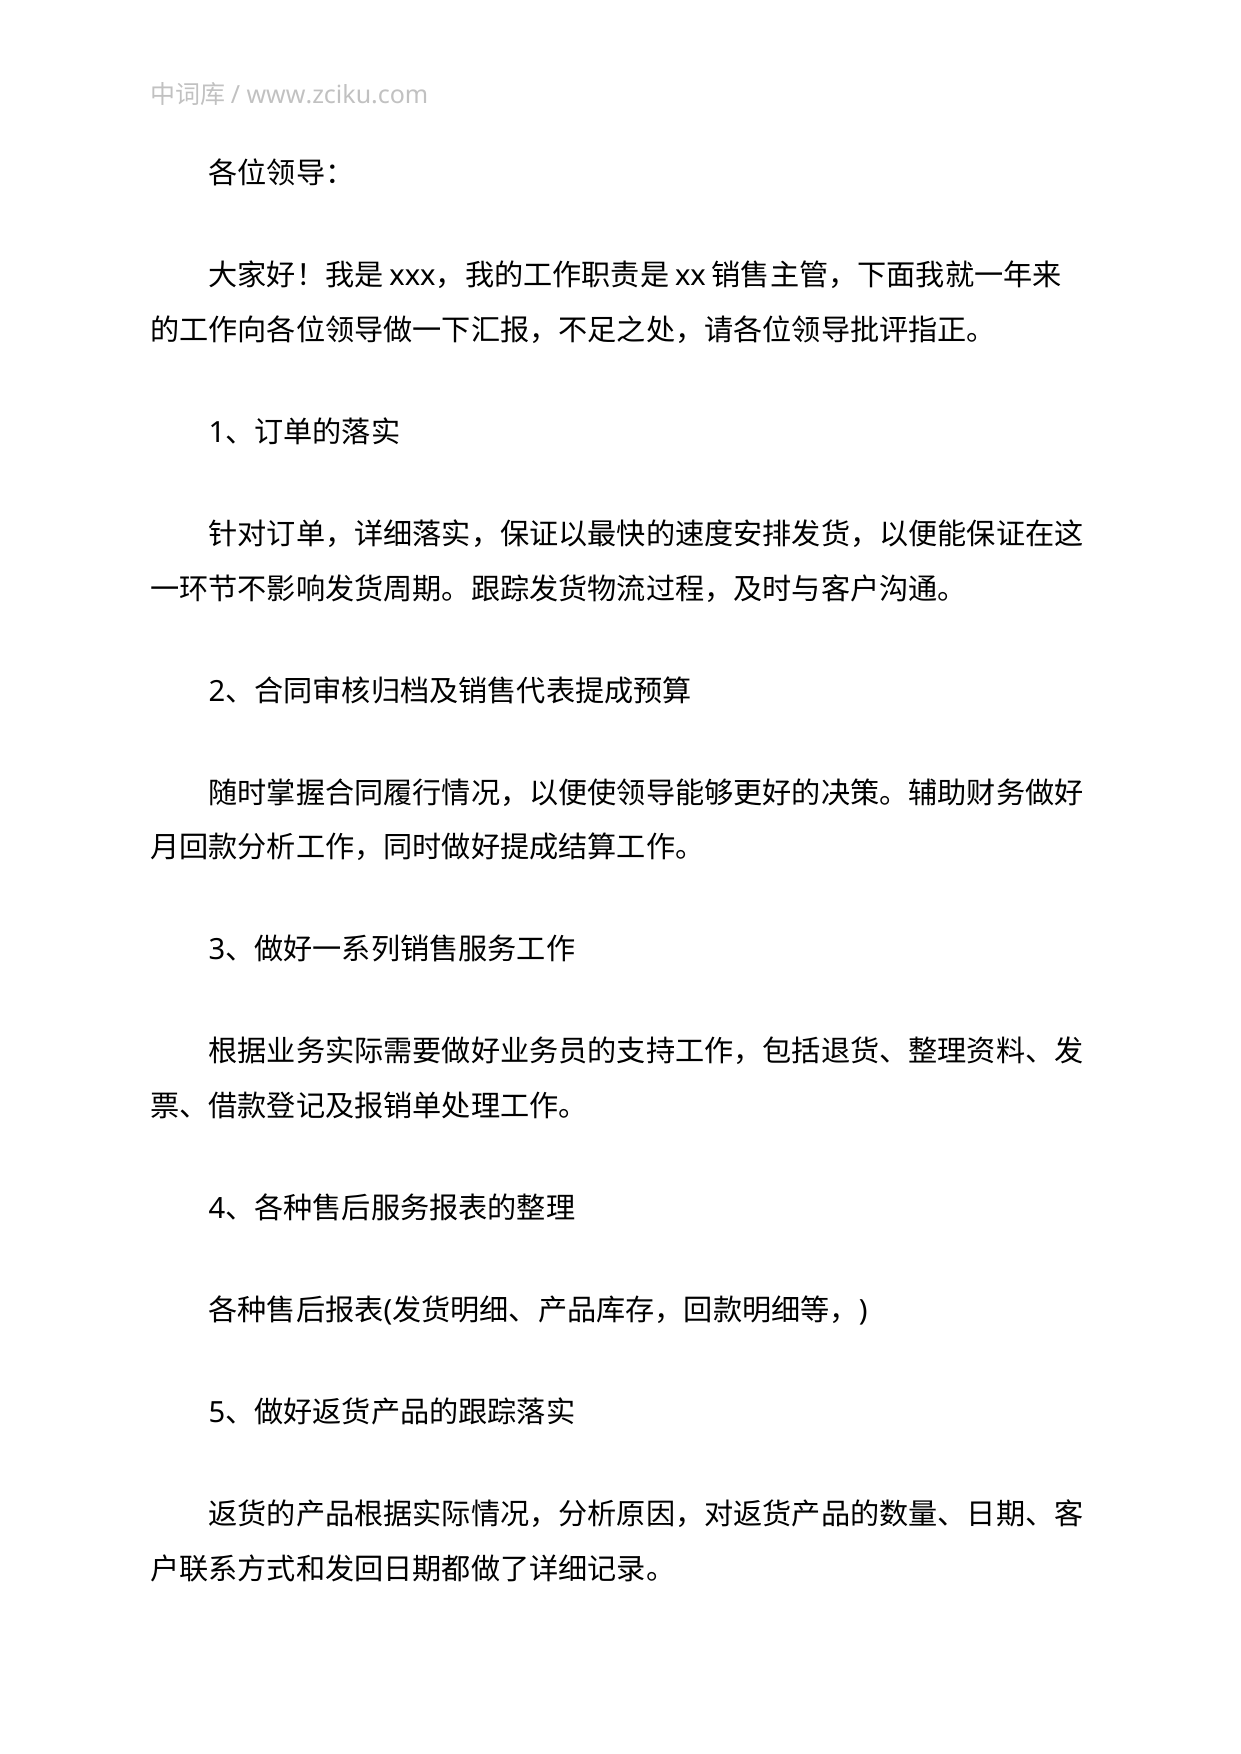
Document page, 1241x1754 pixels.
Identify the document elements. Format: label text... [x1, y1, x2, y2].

text 5、做好返货产品的跟踪落实 [150, 1388, 1090, 1431]
text 3、做好一系列销售服务工作 [150, 926, 1090, 968]
text 大家好！我是xxx，我的工作职责是xx销售主管，下面我就一年来的工作向各位领导做一下汇报，不足之处，请各位领导批评指正。 [150, 252, 1090, 349]
text 各位领导： [150, 150, 1090, 192]
text 针对订单，详细落实，保证以最快的速度安排发货，以便能保证在这一环节不影响发货周期。跟踪发货物流过程，及时与客户沟通。 [150, 511, 1090, 608]
text 1、订单的落实 [150, 408, 1090, 451]
text 4、各种售后服务报表的整理 [150, 1184, 1090, 1227]
text 返货的产品根据实际情况，分析原因，对返货产品的数量、日期、客户联系方式和发回日期都做了详细记录。 [150, 1490, 1090, 1588]
text 随时掌握合同履行情况，以便使领导能够更好的决策。辅助财务做好月回款分析工作，同时做好提成结算工作。 [150, 769, 1090, 866]
text 2、合同审核归档及销售代表提成预算 [150, 667, 1090, 709]
text 根据业务实际需要做好业务员的支持工作，包括退货、整理资料、发票、借款登记及报销单处理工作。 [150, 1028, 1090, 1125]
text 各种售后报表(发货明细、产品库存，回款明细等，) [150, 1286, 1090, 1329]
